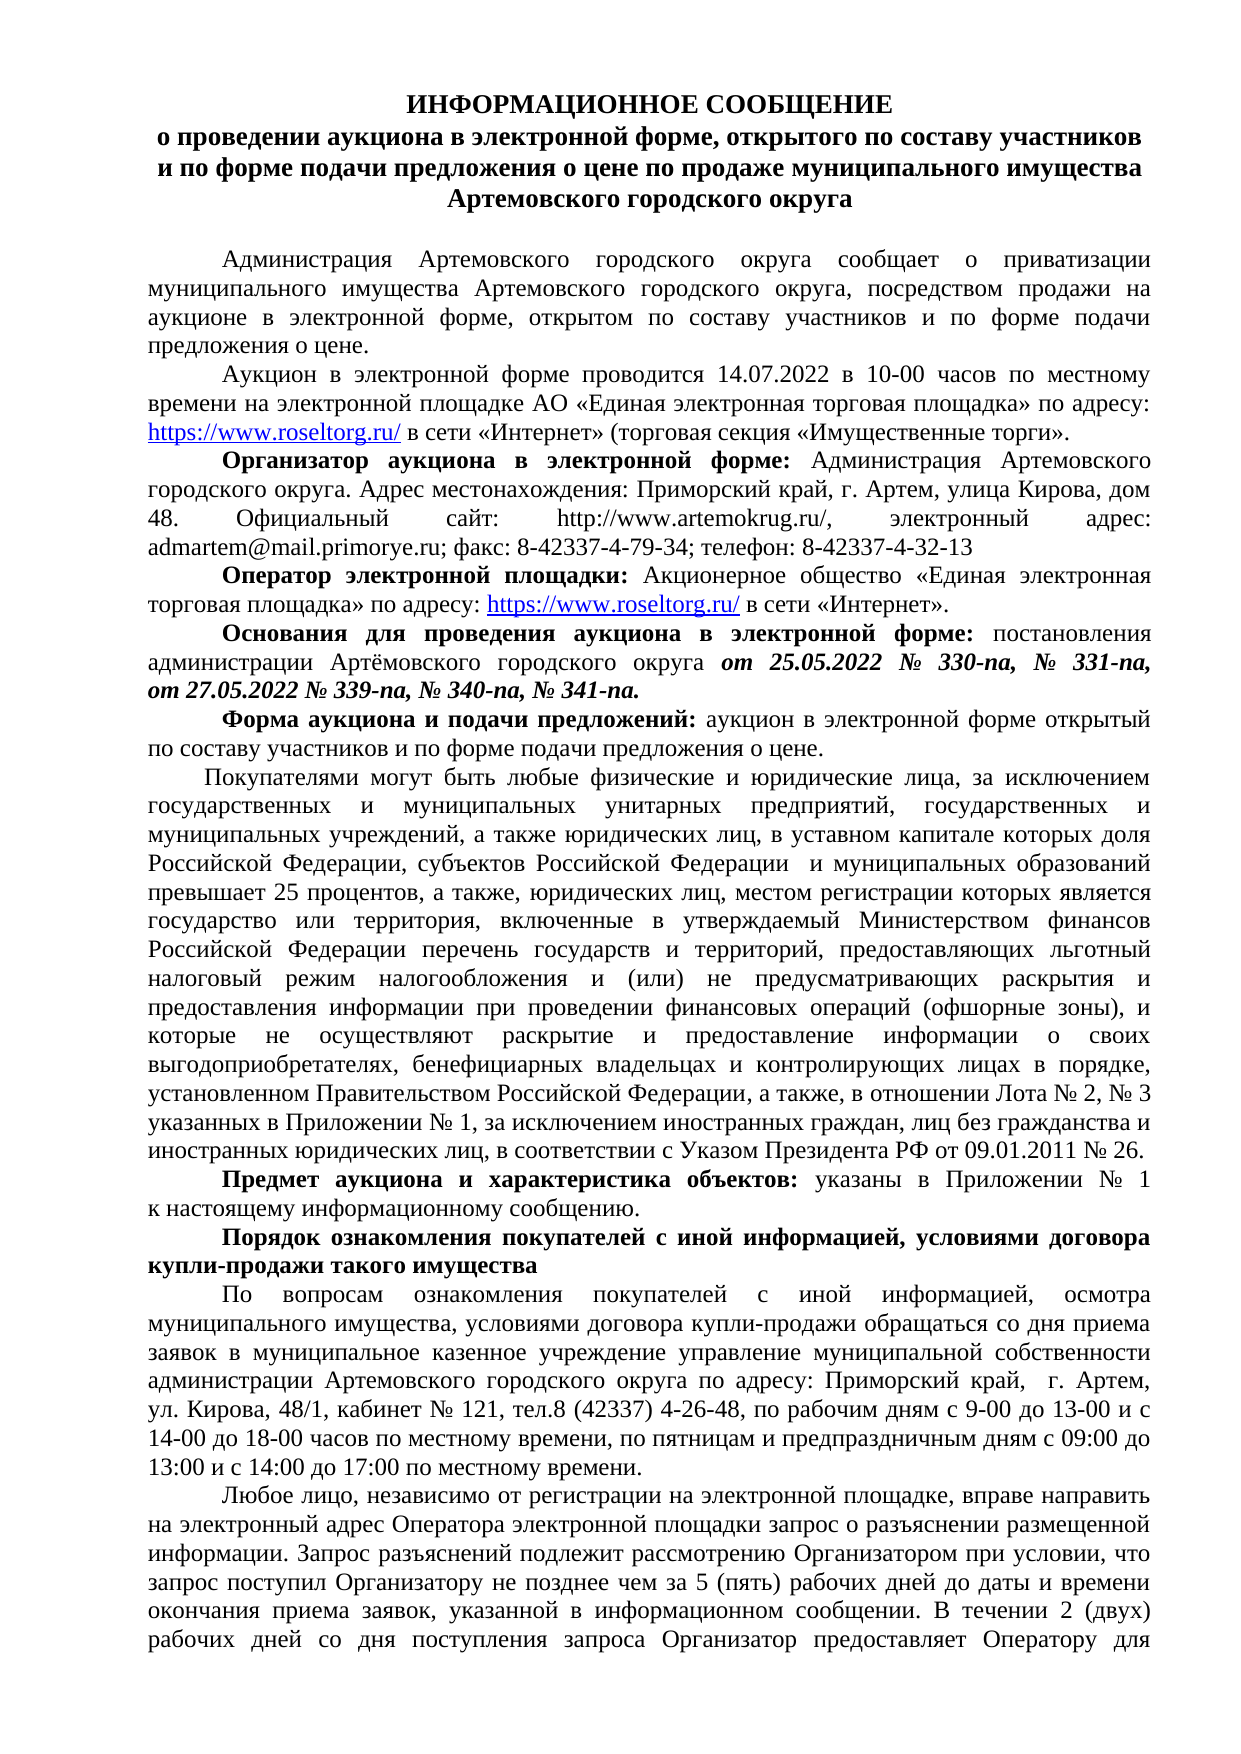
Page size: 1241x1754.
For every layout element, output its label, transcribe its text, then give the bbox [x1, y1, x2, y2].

text По вопросам ознакомления покупателей с иной информацией, осмотра муниципального имущества, условиями договора купли-продажи обращаться со дня приема заявок в муниципальное казенное учреждение управление муниципальной собственности администрации Артемовского городского округа по адресу: Приморский край, г. Артем, ул. Кирова, 48/1, кабинет № 121, тел.8 (42337) 4-26-48, по рабочим дням с 9-00 до 13-00 и с 14-00 до 18-00 часов по местному времени, по пятницам и предпраздничным дням с 09:00 до 13:00 и с 14:00 до 17:00 по местному времени. [148, 1279, 1152, 1481]
text Оператор электронной площадки: Акционерное общество «Единая электронная торговая площадка» по адресу: https://www.roseltorg.ru/ в сети «Интернет». [148, 561, 1152, 618]
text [148, 1481, 1152, 1653]
subtitle ИНФОРМАЦИОННОЕ СООБЩЕНИЕ [148, 89, 1152, 120]
text Организатор аукциона в электронной форме: Администрация Артемовского городского округа. Адрес местонахождения: Приморский край, г. Артем, улица Кирова, дом 48. Официальный сайт: http://www.artemokrug.ru/, электронный адрес: admartem@mail.primorye.ru; факс: 8-42337-4-79-34; телефон: 8-42337-4-32-13 [148, 446, 1152, 561]
text Основания для проведения аукциона в электронной форме: постановления администрации Артёмовского городского округа от 25.05.2022 № 330-па, № 331-па, от 27.05.2022 № 339-па, № 340-па, № 341-па. [148, 618, 1152, 704]
text Покупателями могут быть любые физические и юридические лица, за исключением государственных и муниципальных унитарных предприятий, государственных и муниципальных учреждений, а также юридических лиц, в уставном капитале которых доля Российской Федерации, субъектов Российской Федерации и муниципальных образований превышает 25 процентов, а также, юридических лиц, местом регистрации которых является государство или территория, включенные в утверждаемый Министерством финансов Российской Федерации перечень государств и территорий, предоставляющих льготный налоговый режим налогообложения и (или) не предусматривающих раскрытия и предоставления информации при проведении финансовых операций (офшорные зоны), и которые не осуществляют раскрытие и предоставление информации о своих выгодоприобретателях, бенефициарных владельцах и контролирующих лицах в порядке, установленном Правительством Российской Федерации, а также, в отношении Лота № 2, № 3 указанных в Приложении № 1, за исключением иностранных граждан, лиц без гражданства и иностранных юридических лиц, в соответствии с Указом Президента РФ от 09.01.2011 № 26. [148, 762, 1152, 1164]
text о проведении аукциона в электронной форме, открытого по составу участников и по форме подачи предложения о цене по продаже муниципального имущества Артемовского городского округа [148, 120, 1152, 213]
text Предмет аукциона и характеристика объектов: указаны в Приложении № 1 к настоящему информационному сообщению. [148, 1164, 1152, 1222]
text Аукцион в электронной форме проводится 14.07.2022 в 10-00 часов по местному времени на электронной площадке АО «Единая электронная торговая площадка» по адресу: https://www.roseltorg.ru/ в сети «Интернет» (торговая секция «Имущественные торги». [148, 359, 1152, 446]
text Порядок ознакомления покупателей с иной информацией, условиями договора купли-продажи такого имущества [148, 1222, 1152, 1279]
text Администрация Артемовского городского округа сообщает о приватизации муниципального имущества Артемовского городского округа, посредством продажи на аукционе в электронной форме, открытом по составу участников и по форме подачи предложения о цене. [148, 244, 1152, 359]
text Форма аукциона и подачи предложений: аукцион в электронной форме открытый по составу участников и по форме подачи предложения о цене. [148, 704, 1152, 762]
